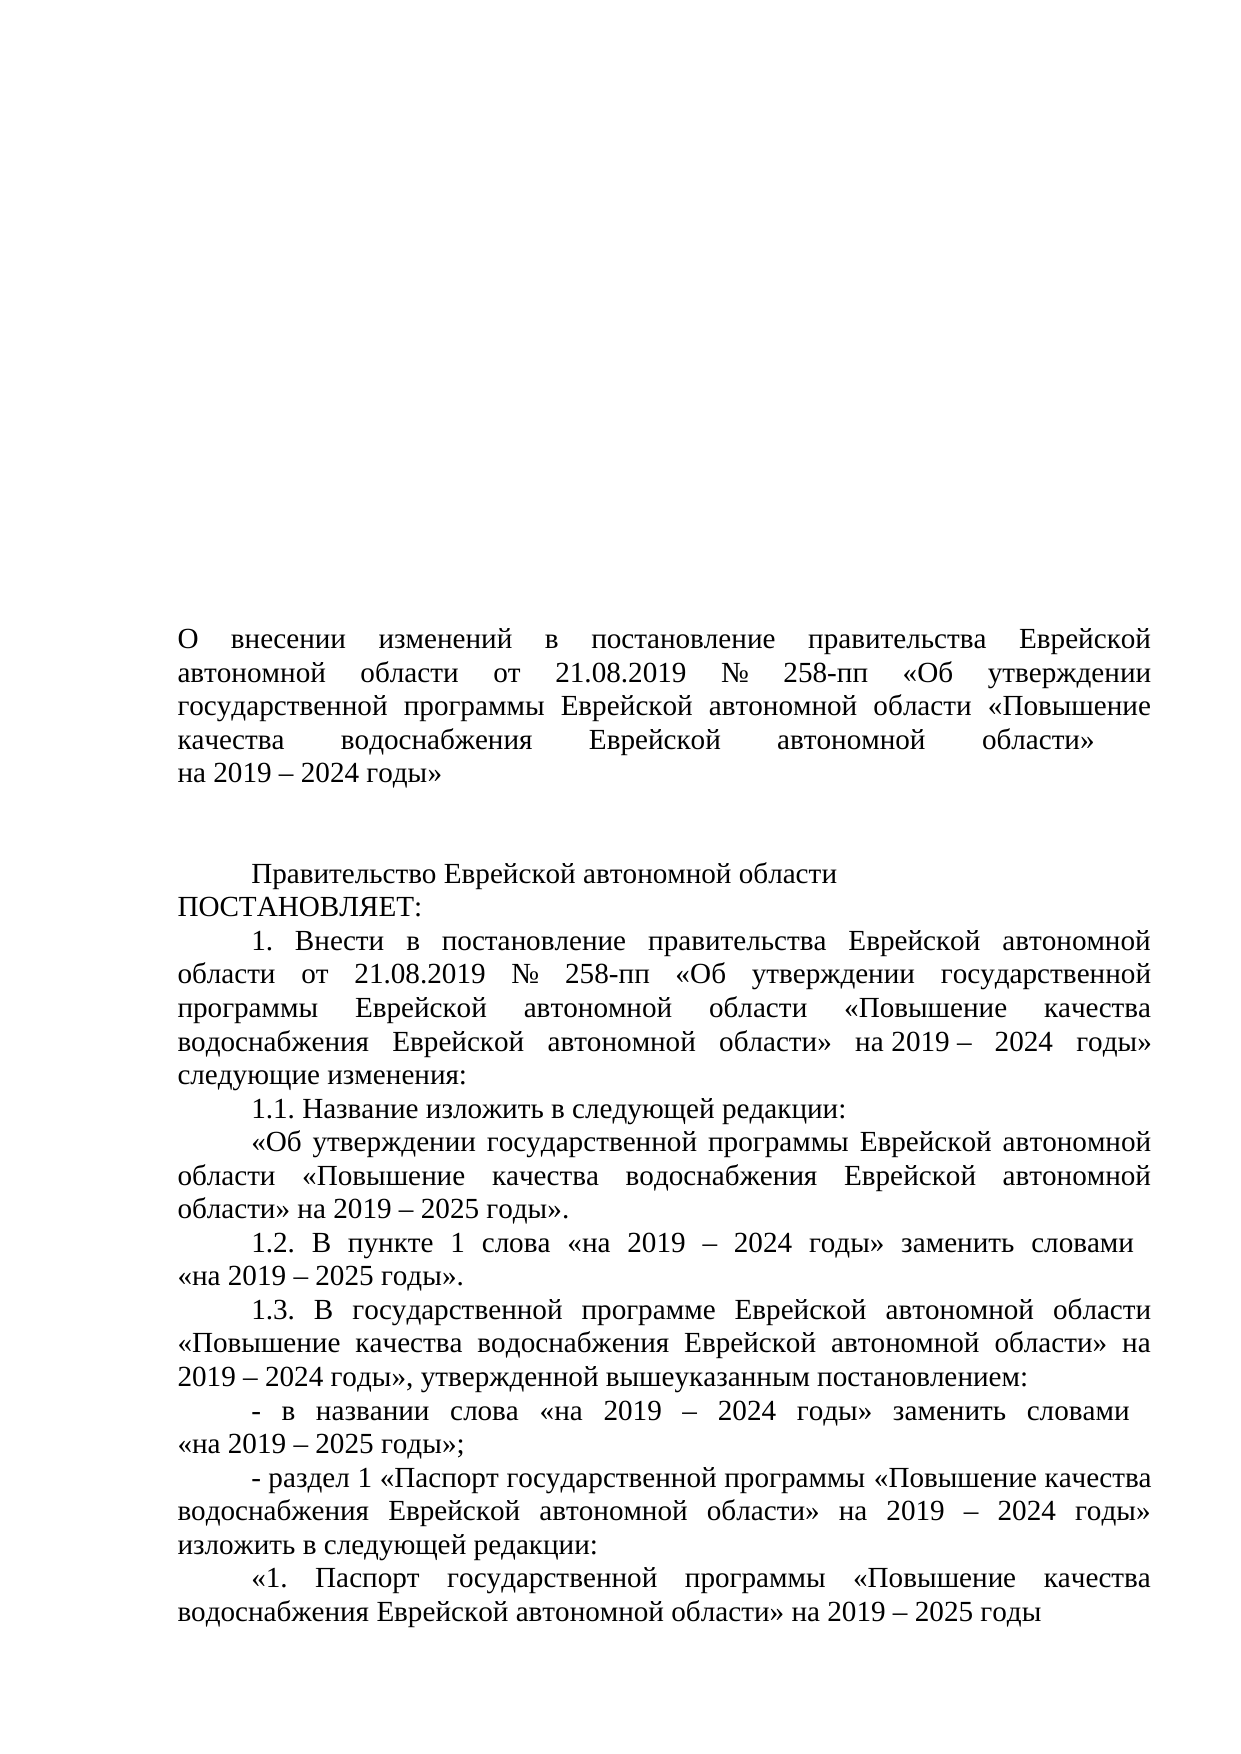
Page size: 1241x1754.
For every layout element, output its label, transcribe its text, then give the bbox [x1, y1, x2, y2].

text О внесении изменений в постановление правительства Еврейской автономной области от 21.08.2019 № 258-пп «Об утверждении государственной программы Еврейской автономной области «Повышение качества водоснабжения Еврейской автономной области» на 2019 – 2024 годы» [177, 621, 1152, 789]
text «Об утверждении государственной программы Еврейской автономной области «Повышение качества водоснабжения Еврейской автономной области» на 2019 – 2025 годы». [177, 1124, 1152, 1225]
text 1.2. В пункте 1 слова «на 2019 – 2024 годы» заменить словами «на 2019 – 2025 годы». [177, 1225, 1152, 1292]
text 1.1. Название изложить в следующей редакции: [177, 1091, 1152, 1124]
text ПОСТАНОВЛЯЕТ: [177, 889, 1152, 923]
text Правительство Еврейской автономной области [177, 856, 1152, 889]
text «1. Паспорт государственной программы «Повышение качества водоснабжения Еврейской автономной области» на 2019 – 2025 годы [177, 1560, 1152, 1627]
text - раздел 1 «Паспорт государственной программы «Повышение качества водоснабжения Еврейской автономной области» на 2019 – 2024 годы» изложить в следующей редакции: [177, 1460, 1152, 1560]
text 1.3. В государственной программе Еврейской автономной области «Повышение качества водоснабжения Еврейской автономной области» на 2019 – 2024 годы», утвержденной вышеуказанным постановлением: [177, 1292, 1152, 1393]
text - в названии слова «на 2019 – 2024 годы» заменить словами «на 2019 – 2025 годы»; [177, 1393, 1152, 1460]
text 1. Внести в постановление правительства Еврейской автономной области от 21.08.2019 № 258-пп «Об утверждении государственной программы Еврейской автономной области «Повышение качества водоснабжения Еврейской автономной области» на 2019 – 2024 годы» следующие изменения: [177, 923, 1152, 1091]
